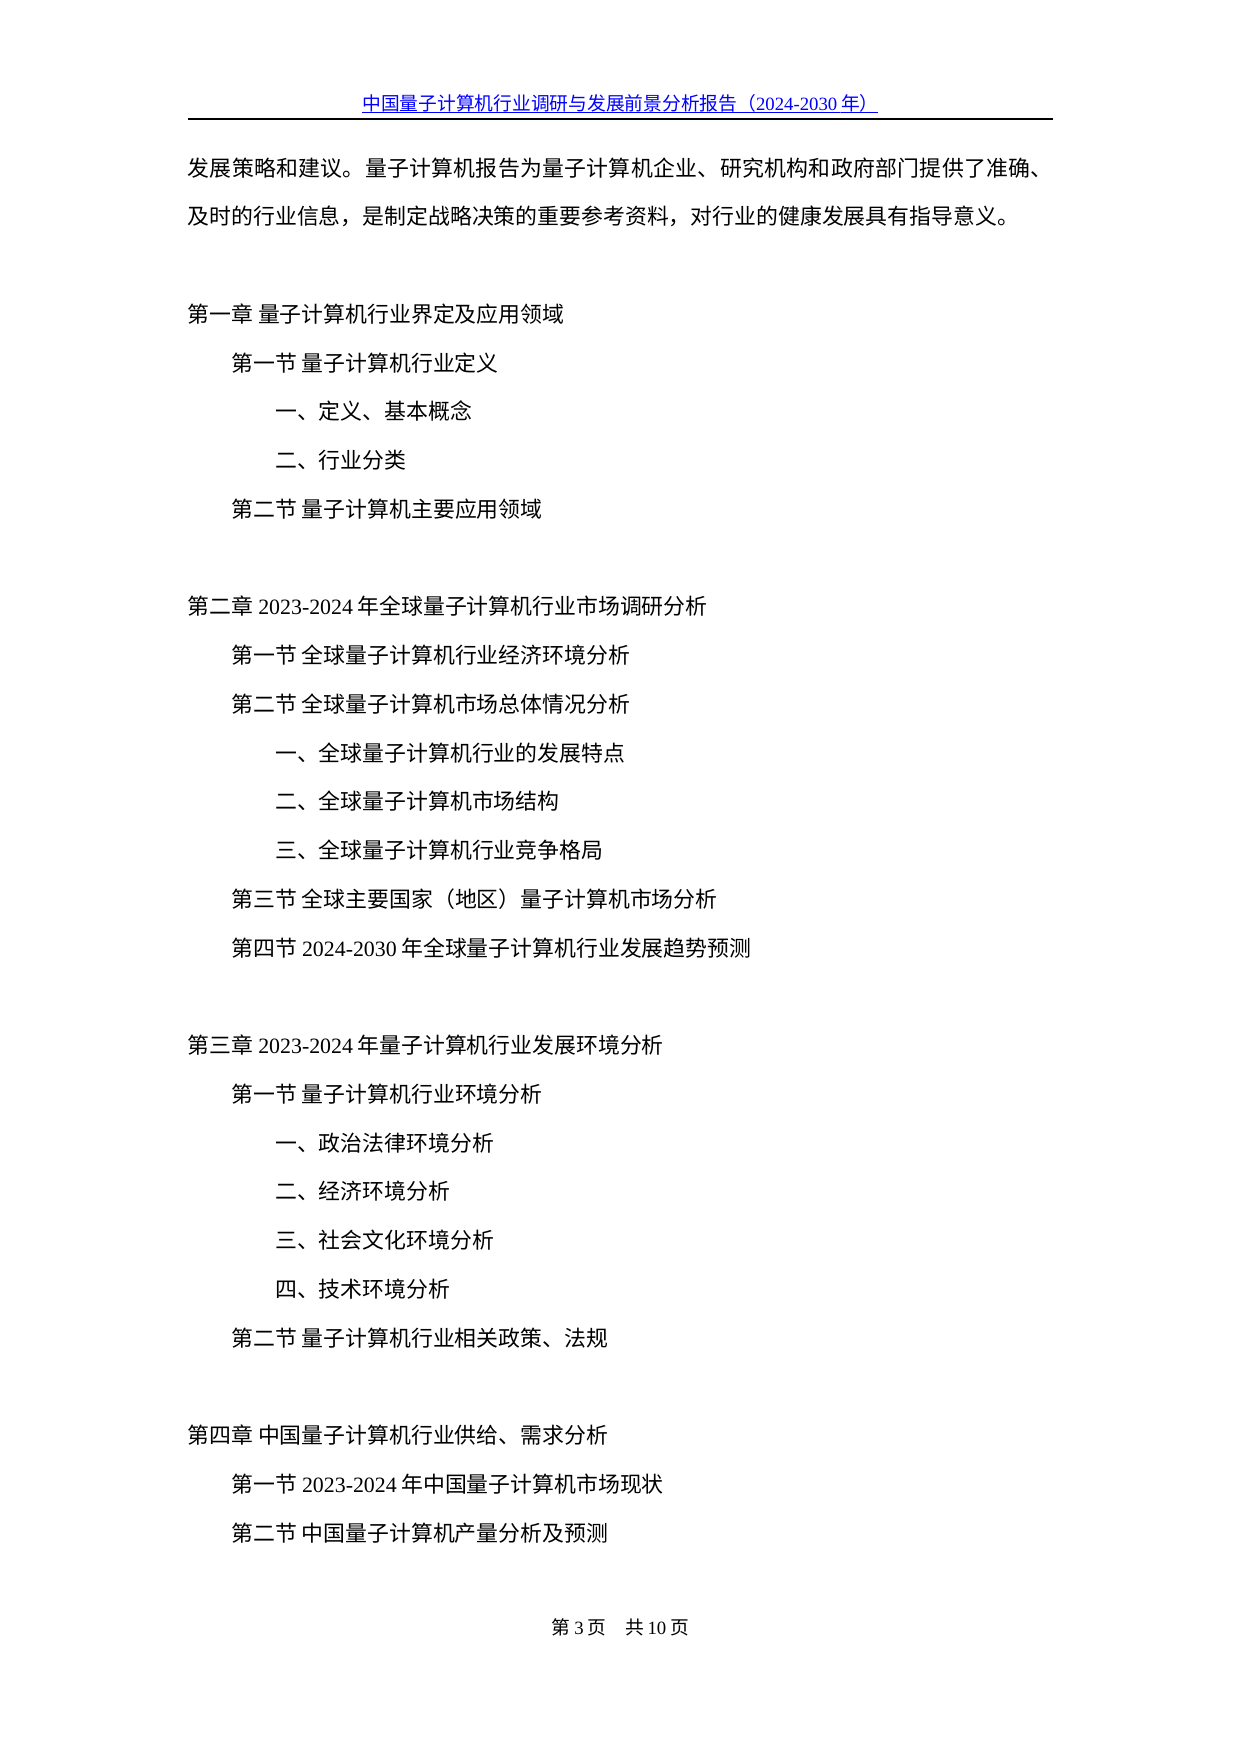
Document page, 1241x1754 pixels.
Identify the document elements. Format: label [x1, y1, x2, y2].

text [187, 150, 1053, 1548]
